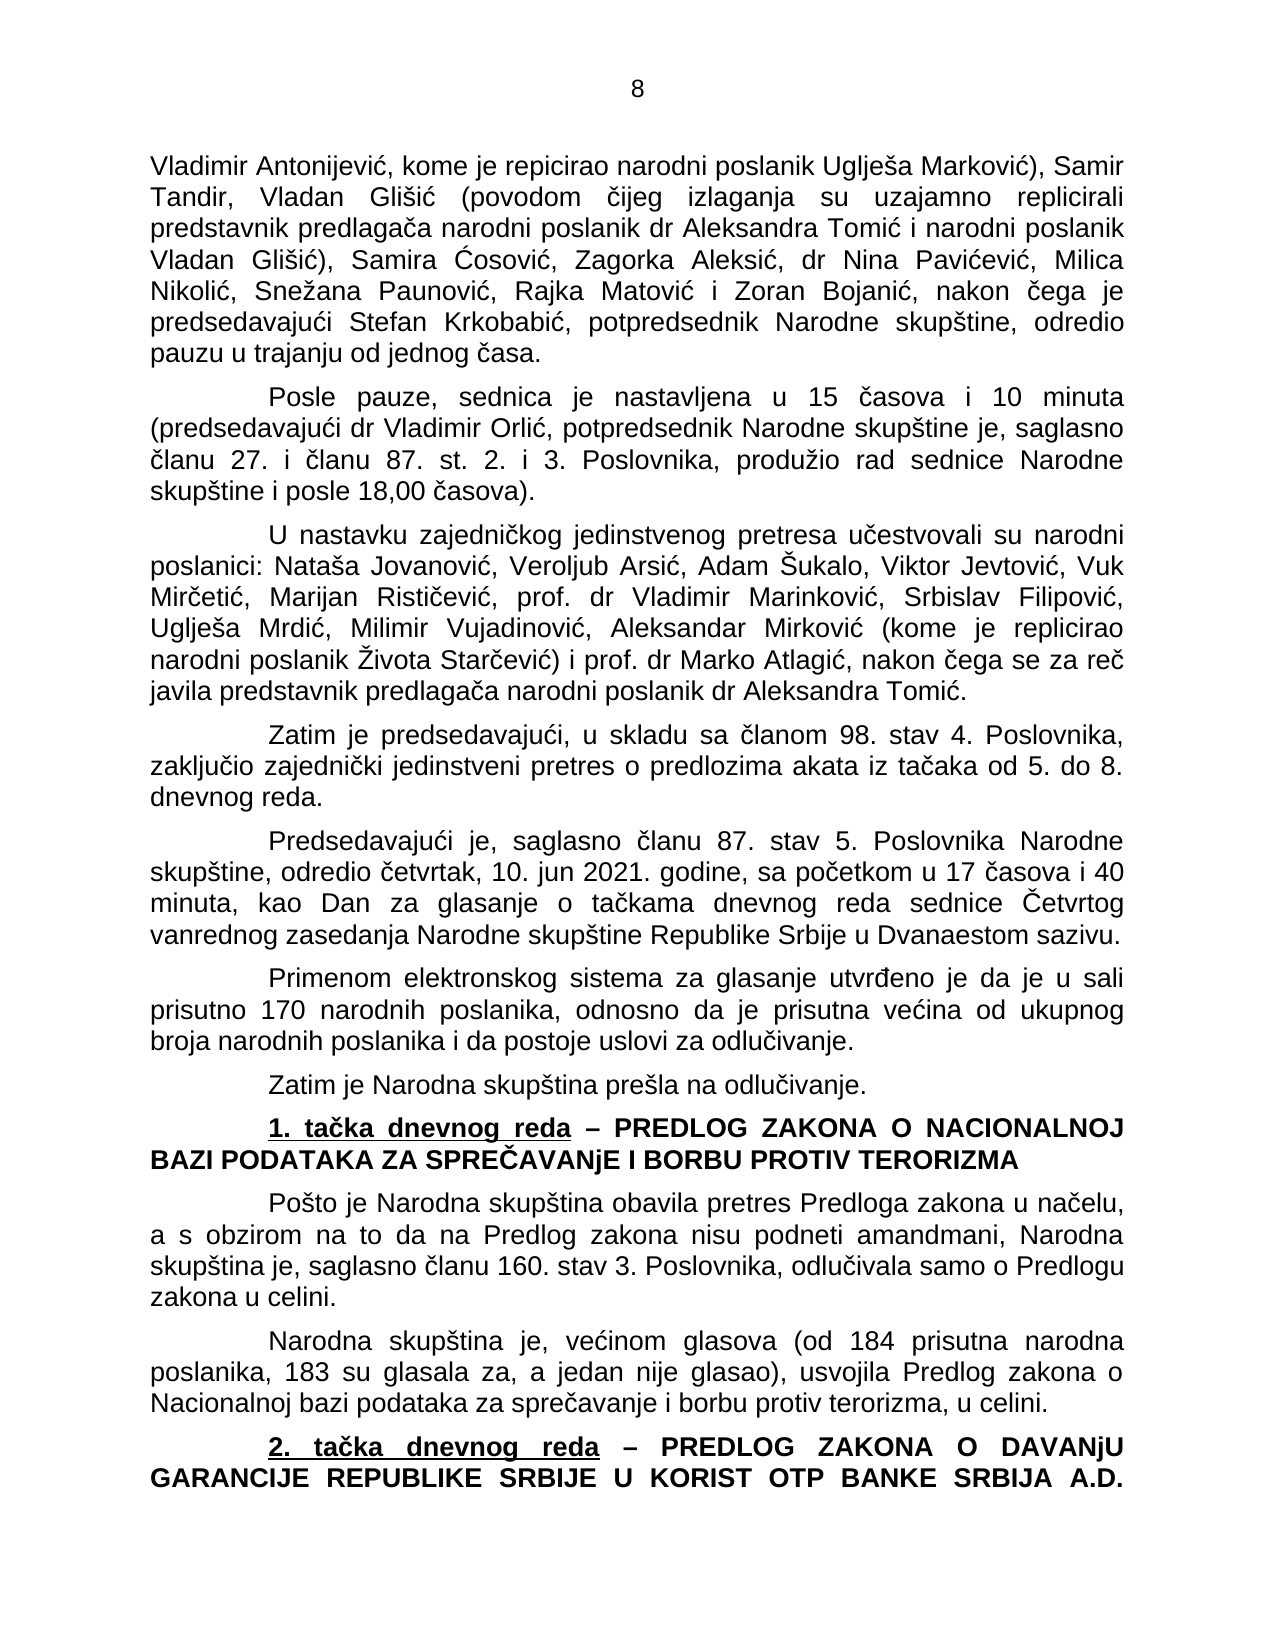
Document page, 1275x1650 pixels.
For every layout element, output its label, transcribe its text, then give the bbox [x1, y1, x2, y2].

list 1. tačka dnevnog reda – PREDLOG ZAKONA O NACIONALNOJ BAZI PODATAKA ZA SPREČAVANjE I BORBU PROTIV TERORIZMA [150, 1112, 1125, 1175]
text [150, 1431, 1125, 1494]
text Narodna skupština je, većinom glasova (od 184 prisutna narodna poslanika, 183 su glasala za, a jedan nije glasao), usvojila Predlog zakona o Nacionalnoj bazi podataka za sprečavanje i borbu protiv terorizma, u celini. [150, 1325, 1125, 1419]
text Predsedavajući je, saglasno članu 87. stav 5. Poslovnika Narodne skupštine, odredio četvrtak, 10. jun 2021. godine, sa početkom u 17 časova i 40 minuta, kao Dan za glasanje o tačkama dnevnog reda sednice Četvrtog vanrednog zasedanja Narodne skupštine Republike Srbije u Dvanaestom sazivu. [150, 825, 1125, 950]
text Zatim je predsedavajući, u skladu sa članom 98. stav 4. Poslovnika, zaključio zajednički jedinstveni pretres o predlozima akata iz tačaka od 5. do 8. dnevnog reda. [150, 719, 1125, 812]
text U nastavku zajedničkog jedinstvenog pretresa učestvovali su narodni poslanici: Nataša Jovanović, Veroljub Arsić, Adam Šukalo, Viktor Jevtović, Vuk Mirčetić, Marijan Rističević, prof. dr Vladimir Marinković, Srbislav Filipović, Uglješa Mrdić, Milimir Vujadinović, Aleksandar Mirković (kome je replicirao narodni poslanik Života Starčević) i prof. dr Marko Atlagić, nakon čega se za reč javila predstavnik predlagača narodni poslanik dr Aleksandra Tomić. [150, 519, 1125, 706]
text Primenom elektronskog sistema za glasanje utvrđeno je da je u sali prisutno 170 narodnih poslanika, odnosno da je prisutna većina od ukupnog broja narodnih poslanika i da postoje uslovi za odlučivanje. [150, 962, 1125, 1056]
text Pošto je Narodna skupština obavila pretres Predloga zakona u načelu, a s obzirom na to da na Predlog zakona nisu podneti amandmani, Narodna skupština je, saglasno članu 160. stav 3. Poslovnika, odlučivala samo o Predlogu zakona u celini. [150, 1187, 1125, 1312]
text Zatim je Narodna skupština prešla na odlučivanje. [150, 1069, 1125, 1100]
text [150, 150, 1125, 369]
text Posle pauze, sednica je nastavljena u 15 časova i 10 minuta (predsedavajući dr Vladimir Orlić, potpredsednik Narodne skupštine je, saglasno članu 27. i članu 87. st. 2. i 3. Poslovnika, produžio rad sednice Narodne skupštine i posle 18,00 časova). [150, 381, 1125, 506]
